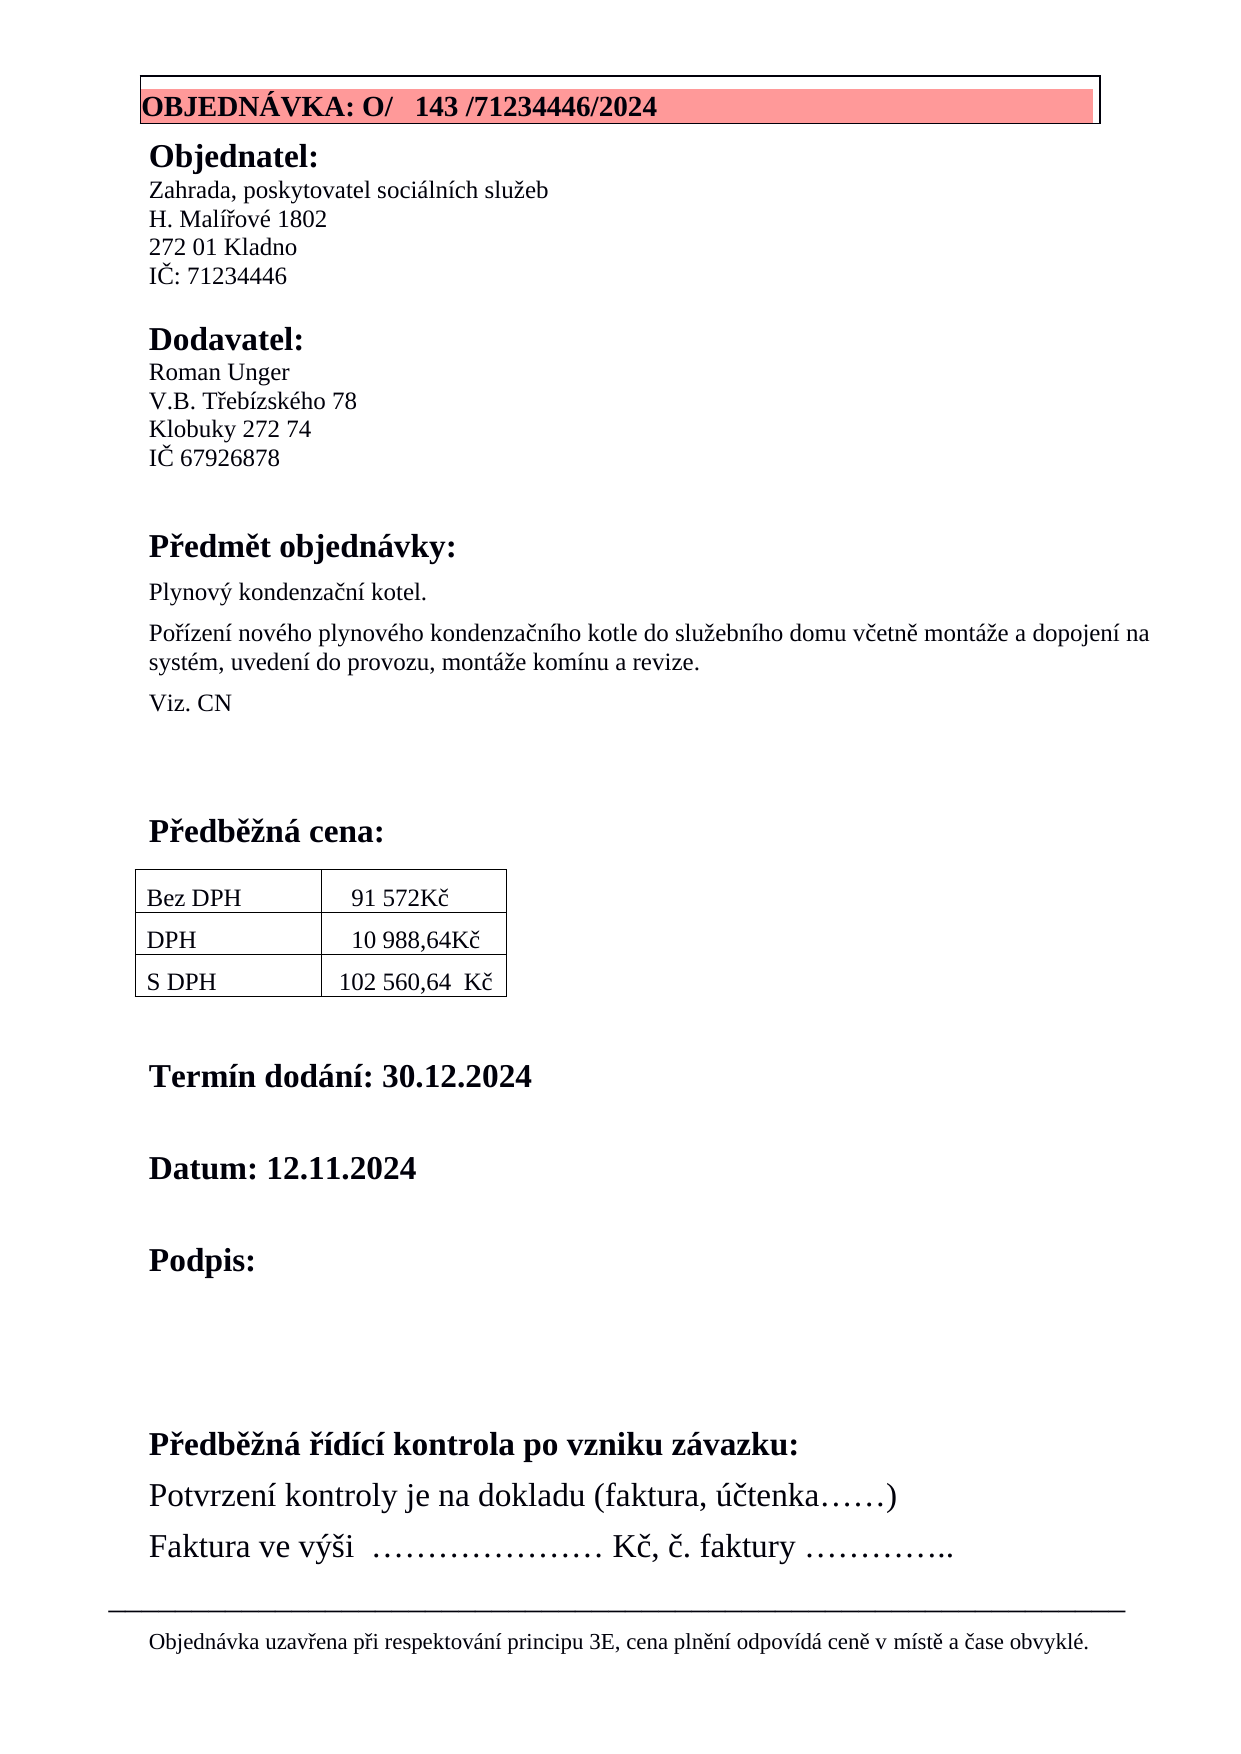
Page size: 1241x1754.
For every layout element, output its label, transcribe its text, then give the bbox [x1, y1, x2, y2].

text V.B. Třebízského 78 [75, 386, 1165, 414]
text 272 01 Kladno [75, 232, 1165, 261]
text Faktura ve výši ………………… Kč, č. faktury ………….. [75, 1526, 1165, 1564]
text Roman Unger [75, 357, 1165, 386]
text Klobuky 272 74 [75, 414, 1165, 443]
text H. Malířové 1802 [75, 204, 1165, 232]
text _____________________________________________________________ [75, 1577, 1165, 1615]
table_cell 10 988,64Kč [322, 913, 506, 954]
text Plynový kondenzační kotel. [75, 577, 1165, 605]
text Předběžná cena: [75, 812, 1165, 850]
text Objednávka uzavřena při respektování principu 3E, cena plnění odpovídá ceně v místě a čase obvyklé. [75, 1628, 1165, 1654]
text Termín dodání: 30.12.2024 [75, 1056, 1165, 1094]
text Předmět objednávky: [75, 526, 1165, 564]
text Dodavatel: [75, 319, 1165, 357]
table_cell DPH [136, 913, 321, 954]
text IČ: 71234446 [75, 261, 1165, 290]
table_cell 102 560,64 Kč [322, 955, 506, 996]
text Datum: 12.11.2024 [75, 1148, 1165, 1187]
text Předběžná řídící kontrola po vzniku závazku: [75, 1424, 1165, 1463]
table_header OBJEDNÁVKA: O/ 143 /71234446/2024 [141, 77, 1099, 123]
table_header Bez DPH [136, 870, 321, 912]
text Objednatel: [75, 137, 1165, 175]
text Pořízení nového plynového kondenzačního kotle do služebního domu včetně montáže a dopojení na systém, uvedení do provozu, montáže komínu a revize. [149, 618, 1165, 675]
table_cell S DPH [136, 955, 321, 996]
text Viz. CN [149, 688, 1165, 717]
text Zahrada, poskytovatel sociálních služeb [75, 175, 1165, 204]
table_header 91 572Kč [322, 870, 506, 912]
text IČ 67926878 [75, 443, 1165, 472]
text Potvrzení kontroly je na dokladu (faktura, účtenka……) [75, 1475, 1165, 1514]
text Podpis: [75, 1240, 1165, 1279]
